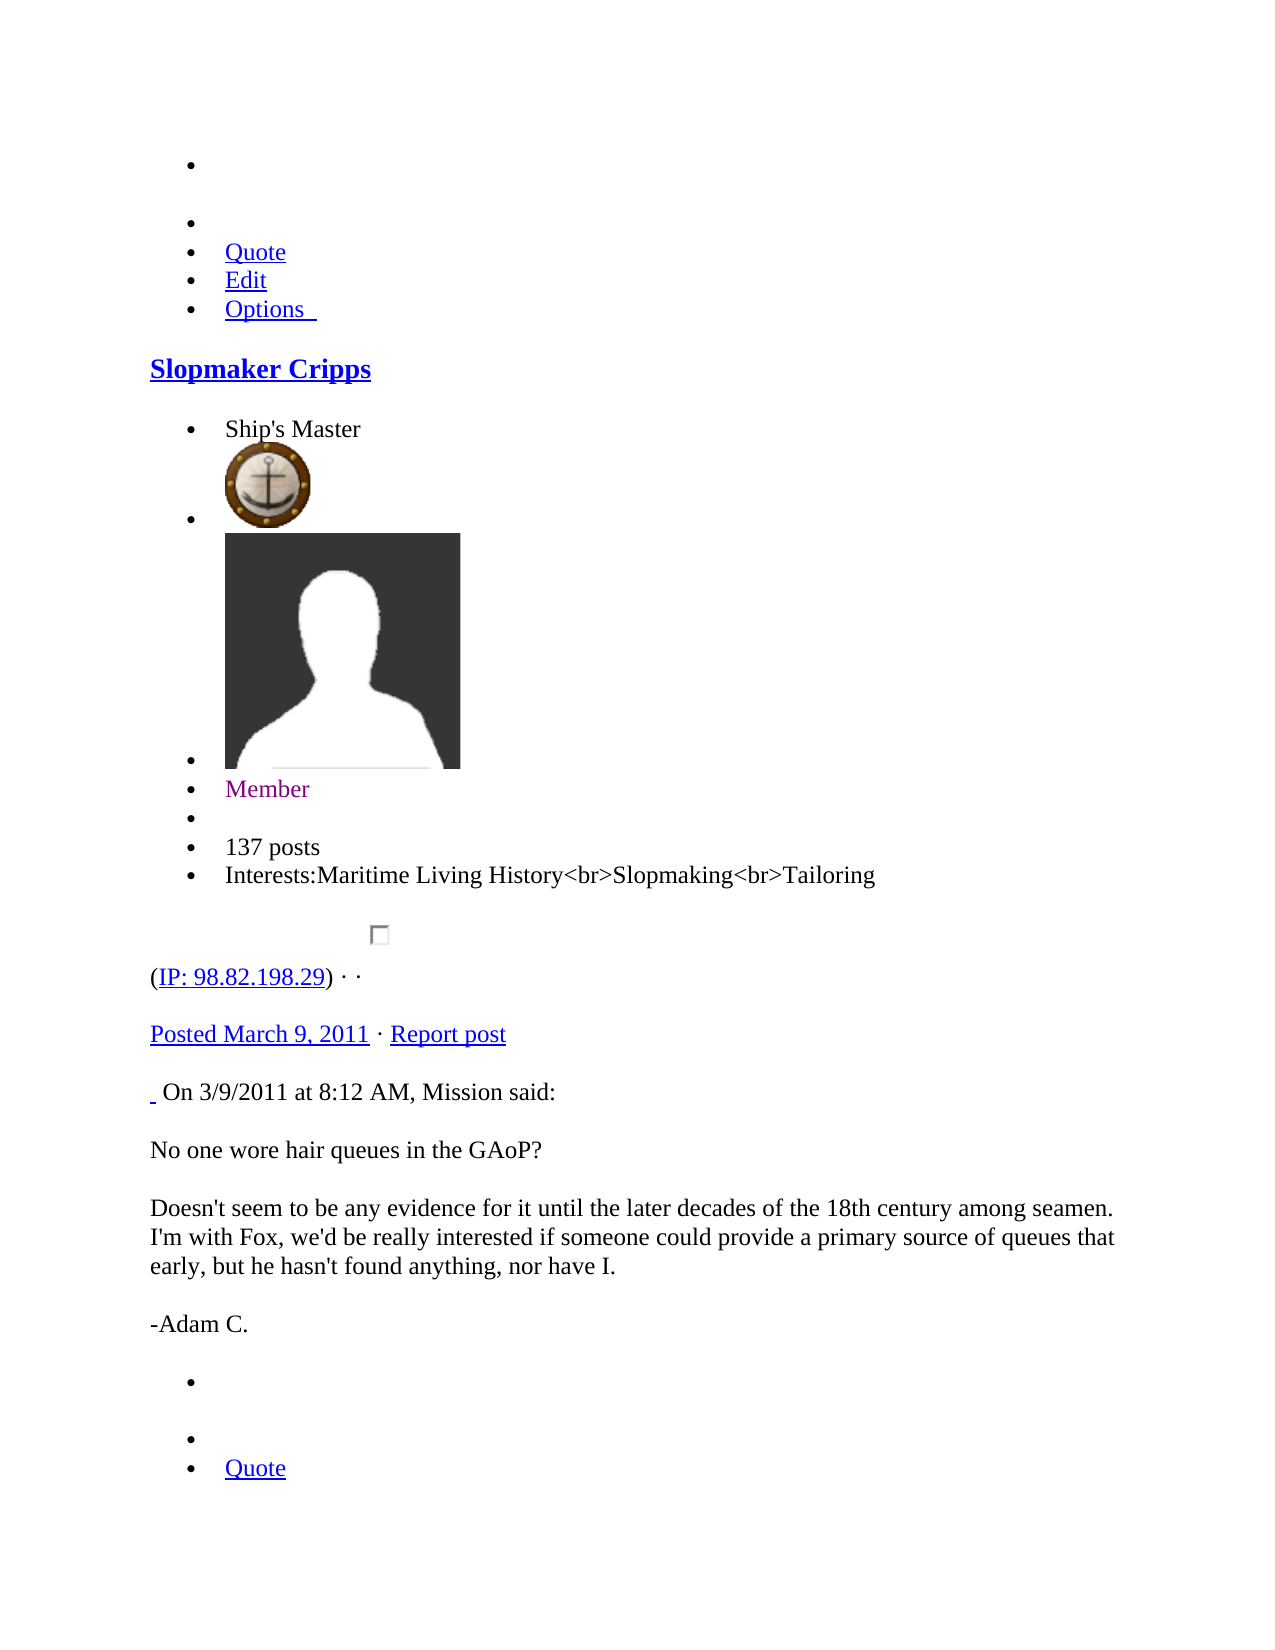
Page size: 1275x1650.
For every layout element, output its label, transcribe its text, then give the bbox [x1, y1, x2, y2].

list Edit [187, 265, 1125, 294]
picture [225, 442, 311, 528]
list Options [187, 294, 1125, 323]
list Member [187, 774, 1125, 803]
text (IP: 98.82.198.29) · · [150, 918, 1125, 990]
picture [225, 533, 461, 769]
text -Adam C. [150, 1309, 1125, 1337]
text No one wore hair queues in the GAoP? [150, 1135, 1125, 1164]
list Ship's Master [187, 414, 1125, 442]
list Interests:Maritime Living History<br>Slopmaking<br>Tailoring [187, 860, 1125, 889]
list Quote [187, 1453, 1125, 1482]
text On 3/9/2011 at 8:12 AM, Mission said: [150, 1077, 1125, 1106]
text Slopmaker Cripps [150, 352, 1125, 384]
text Posted March 9, 2011 · Report post [150, 1019, 1125, 1048]
list Quote [187, 237, 1125, 265]
list 137 posts [187, 832, 1125, 860]
text Doesn't seem to be any evidence for it until the later decades of the 18th century among seamen. I'm with Fox, we'd be really interested if someone could provide a primary source of queues that early, but he hasn't found anything, nor have I. [150, 1193, 1125, 1279]
